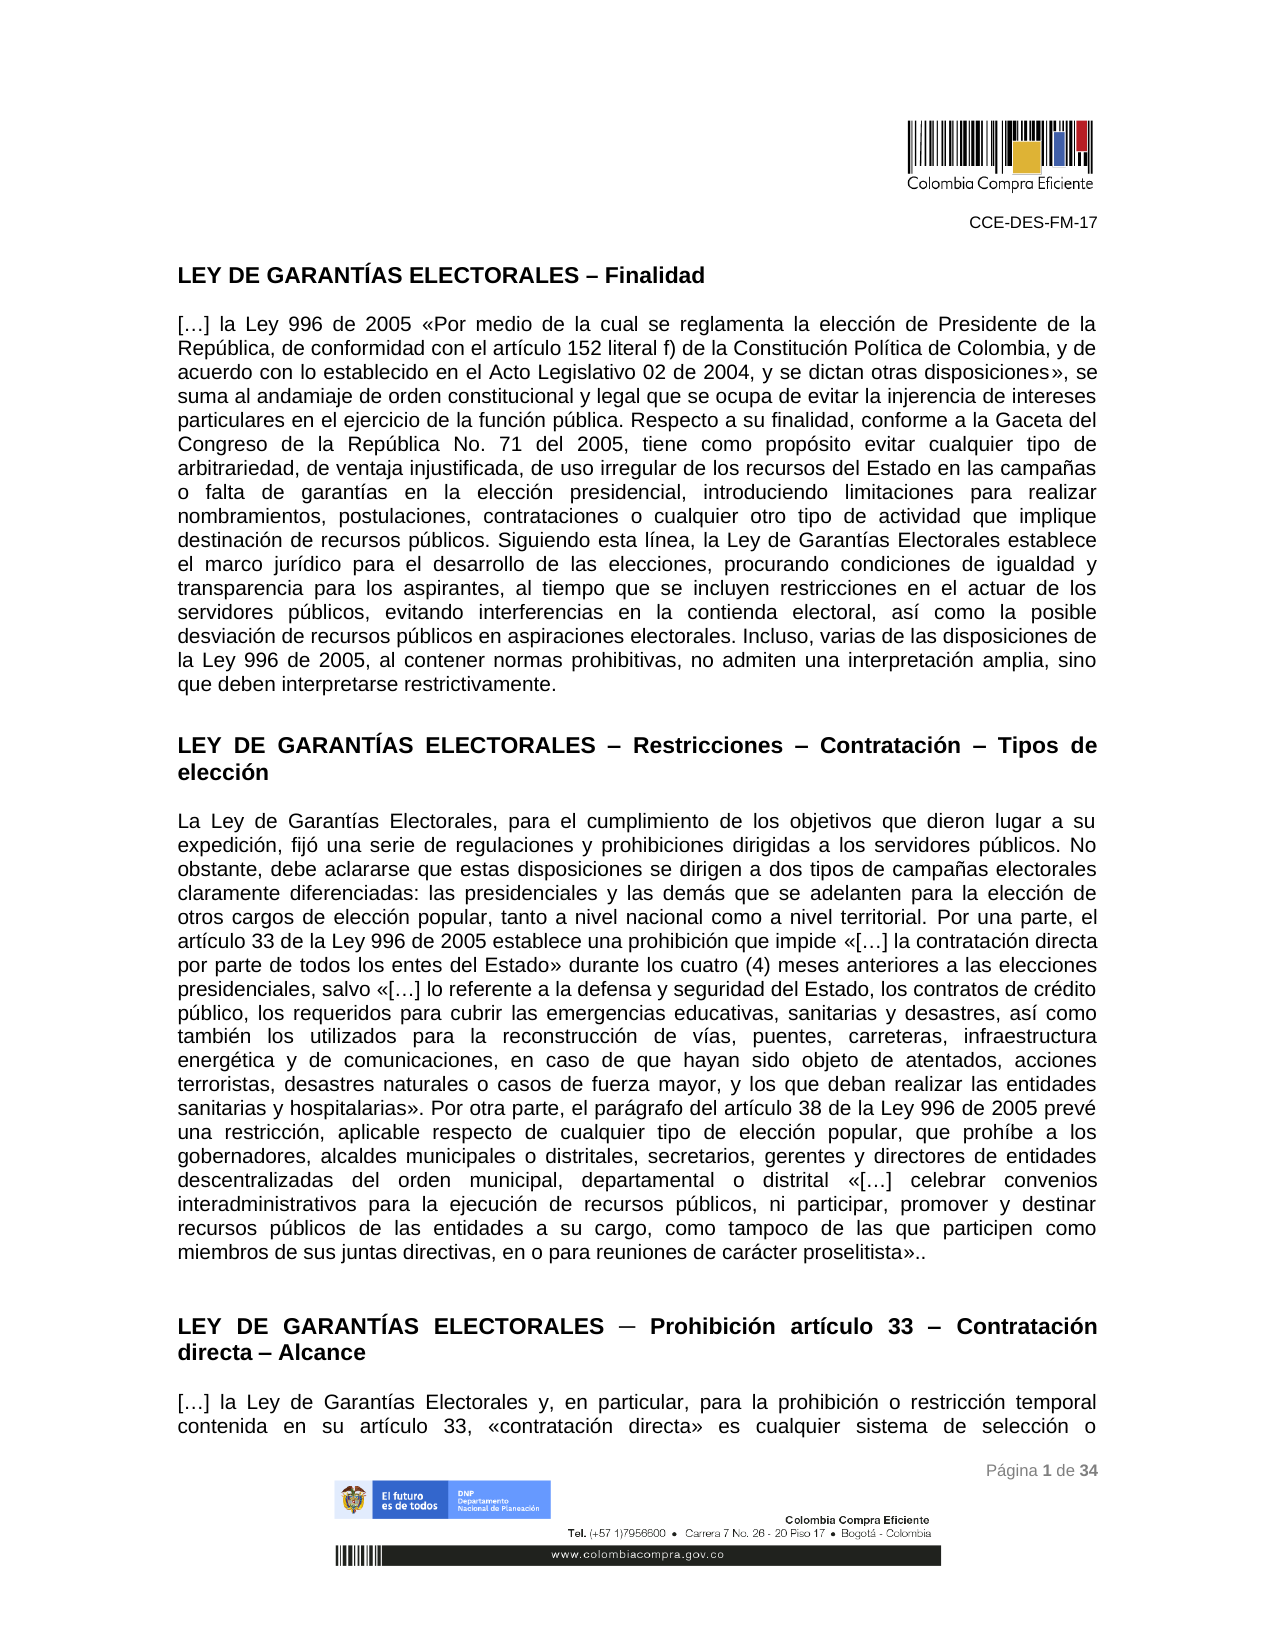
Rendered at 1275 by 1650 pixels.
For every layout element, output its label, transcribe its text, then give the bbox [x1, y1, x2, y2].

picture [334, 1480, 942, 1566]
text LEY DE GARANTÍAS ELECTORALES ‒ Restricciones ‒ Contratación ‒ Tipos de elección [177, 732, 1098, 785]
text CCE-DES-FM-17 [177, 213, 1098, 232]
text La Ley de Garantías Electorales, para el cumplimiento de los objetivos que dieron lugar a su expedición, fijó una serie de regulaciones y prohibiciones dirigidas a los servidores públicos. No obstante, debe aclararse que estas disposiciones se dirigen a dos tipos de campañas electorales claramente diferenciadas: las presidenciales y las demás que se adelanten para la elección de otros cargos de elección popular, tanto a nivel nacional como a nivel territorial. Por una parte, el artículo 33 de la Ley 996 de 2005 establece una prohibición que impide «[…] la contratación directa por parte de todos los entes del Estado» durante los cuatro (4) meses anteriores a las elecciones presidenciales, salvo «[…] lo referente a la defensa y seguridad del Estado, los contratos de crédito público, los requeridos para cubrir las emergencias educativas, sanitarias y desastres, así como también los utilizados para la reconstrucción de vías, puentes, carreteras, infraestructura energética y de comunicaciones, en caso de que hayan sido objeto de atentados, acciones terroristas, desastres naturales o casos de fuerza mayor, y los que deban realizar las entidades sanitarias y hospitalarias». Por otra parte, el parágrafo del artículo 38 de la Ley 996 de 2005 prevé una restricción, aplicable respecto de cualquier tipo de elección popular, que prohíbe a los gobernadores, alcaldes municipales o distritales, secretarios, gerentes y directores de entidades descentralizadas del orden municipal, departamental o distrital «[…] celebrar convenios interadministrativos para la ejecución de recursos públicos, ni participar, promover y destinar recursos públicos de las entidades a su cargo, como tampoco de las que participen como miembros de sus juntas directivas, en o para reuniones de carácter proselitista».. [177, 809, 1098, 1264]
picture [899, 114, 1099, 196]
text LEY DE GARANTÍAS ELECTORALES ─ Prohibición artículo 33 ‒ Contratación directa ‒ Alcance [177, 1313, 1098, 1366]
text LEY DE GARANTÍAS ELECTORALES – Finalidad [177, 262, 1098, 288]
text […] la Ley 996 de 2005 «Por medio de la cual se reglamenta la elección de Presidente de la República, de conformidad con el artículo 152 literal f) de la Constitución Política de Colombia, y de acuerdo con lo establecido en el Acto Legislativo 02 de 2004, y se dictan otras disposiciones», se suma al andamiaje de orden constitucional y legal que se ocupa de evitar la injerencia de intereses particulares en el ejercicio de la función pública. Respecto a su finalidad, conforme a la Gaceta del Congreso de la República No. 71 del 2005, tiene como propósito evitar cualquier tipo de arbitrariedad, de ventaja injustificada, de uso irregular de los recursos del Estado en las campañas o falta de garantías en la elección presidencial, introduciendo limitaciones para realizar nombramientos, postulaciones, contrataciones o cualquier otro tipo de actividad que implique destinación de recursos públicos. Siguiendo esta línea, la Ley de Garantías Electorales establece el marco jurídico para el desarrollo de las elecciones, procurando condiciones de igualdad y transparencia para los aspirantes, al tiempo que se incluyen restricciones en el actuar de los servidores públicos, evitando interferencias en la contienda electoral, así como la posible desviación de recursos públicos en aspiraciones electorales. Incluso, varias de las disposiciones de la Ley 996 de 2005, al contener normas prohibitivas, no admiten una interpretación amplia, sino que deben interpretarse restrictivamente. [177, 360, 1098, 696]
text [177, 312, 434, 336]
